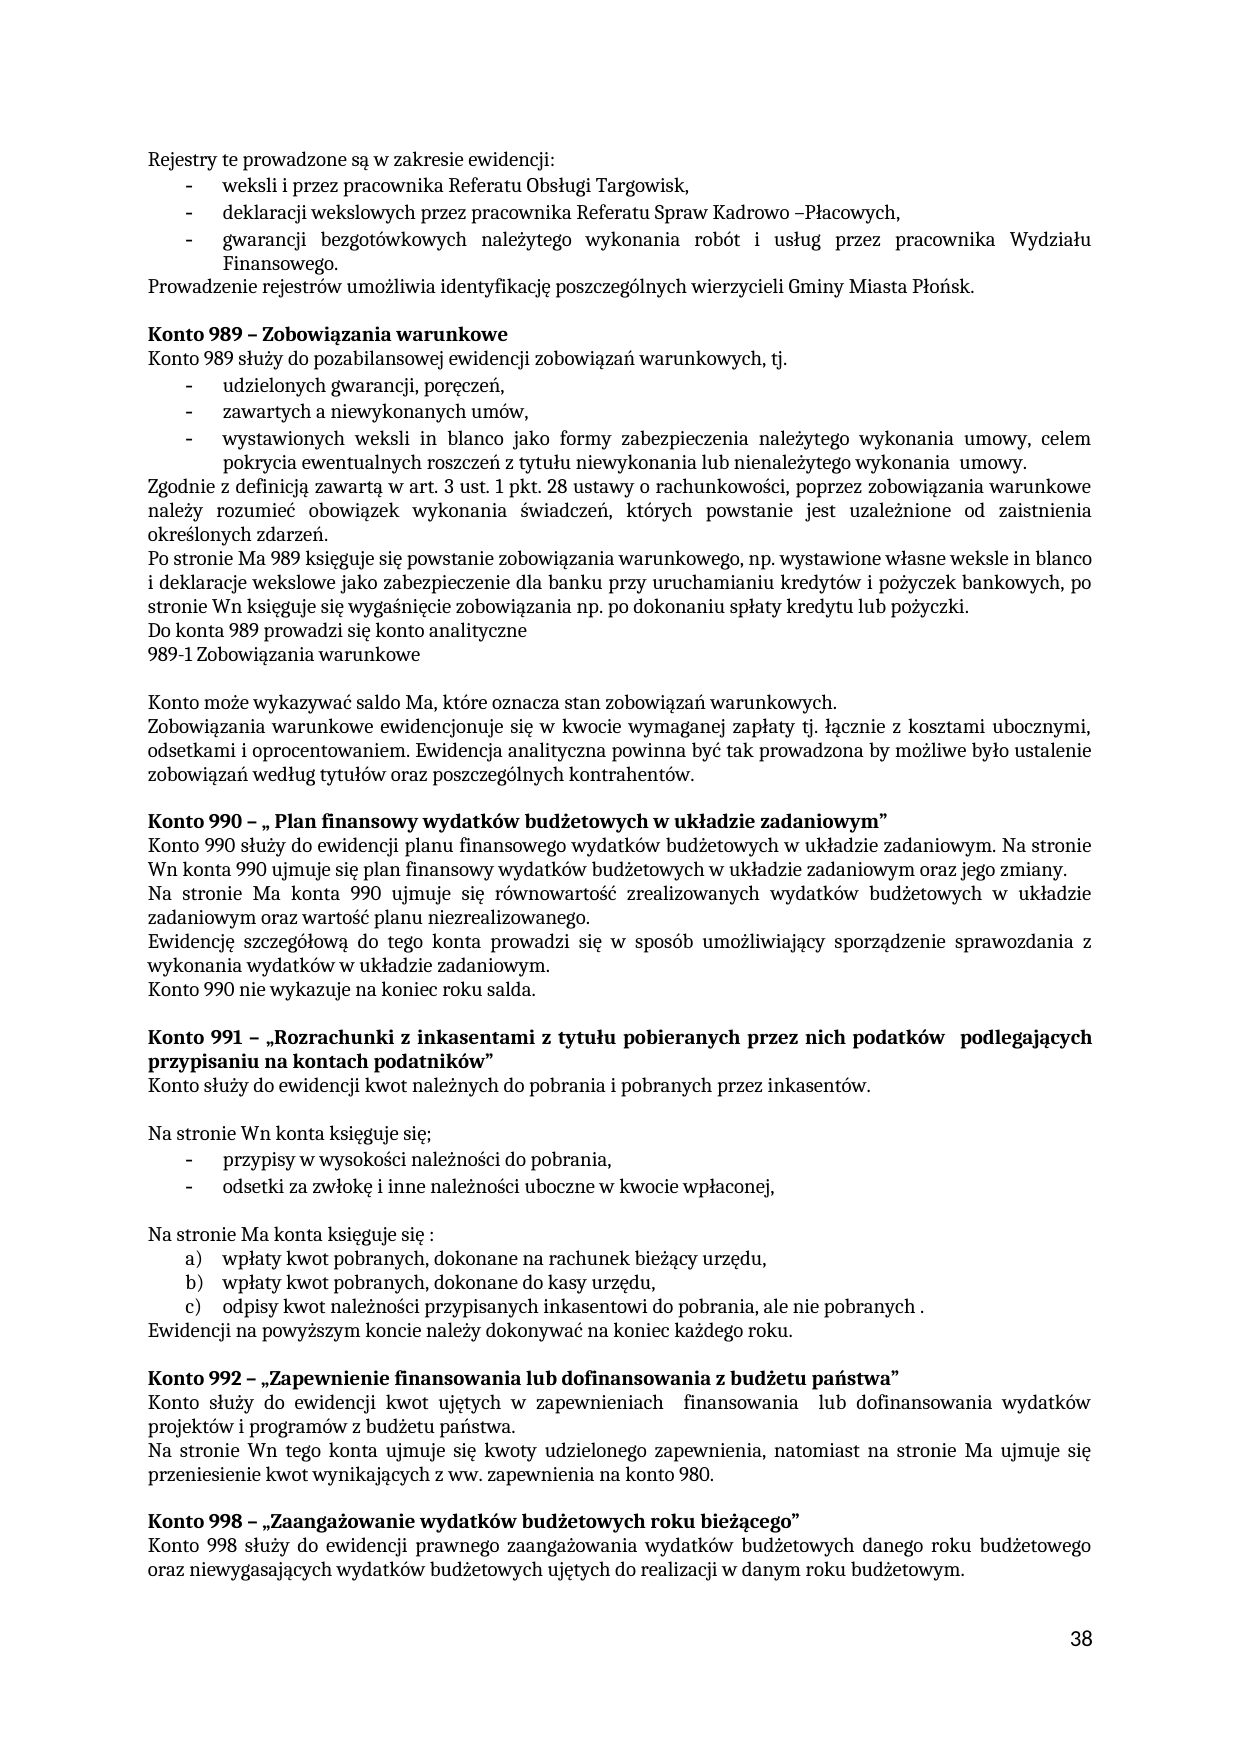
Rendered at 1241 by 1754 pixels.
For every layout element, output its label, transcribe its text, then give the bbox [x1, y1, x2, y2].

list wpłaty kwot pobranych, dokonane na rachunek bieżący urzędu, [185, 1247, 1093, 1271]
text Zobowiązania warunkowe ewidencjonuje się w kwocie wymaganej zapłaty tj. łącznie z kosztami ubocznymi, odsetkami i oprocentowaniem. Ewidencja analityczna powinna być tak prowadzona by możliwe było ustalenie zobowiązań według tytułów oraz poszczególnych kontrahentów. [148, 714, 1093, 786]
text Po stronie Ma 989 księguje się powstanie zobowiązania warunkowego, np. wystawione własne weksle in blanco i deklaracje wekslowe jako zabezpieczenie dla banku przy uruchamianiu kredytów i pożyczek bankowych, po stronie Wn księguje się wygaśnięcie zobowiązania np. po dokonaniu spłaty kredytu lub pożyczki. [148, 547, 1093, 618]
list odsetki za zwłokę i inne należności uboczne w kwocie wpłaconej, [185, 1172, 1093, 1199]
text Konto może wykazywać saldo Ma, które oznacza stan zobowiązań warunkowych. [148, 690, 1093, 714]
text Na stronie Wn tego konta ujmuje się kwoty udzielonego zapewnienia, natomiast na stronie Ma ujmuje się przeniesienie kwot wynikających z ww. zapewnienia na konto 980. [148, 1438, 1093, 1486]
list weksli i przez pracownika Referatu Obsługi Targowisk, [185, 172, 1093, 198]
text Ewidencję szczegółową do tego konta prowadzi się w sposób umożliwiający sporządzenie sprawozdania z wykonania wydatków w układzie zadaniowym. [148, 930, 1093, 978]
text Konto 990 – „ Plan finansowy wydatków budżetowych w układzie zadaniowym” [148, 810, 1093, 834]
list udzielonych gwarancji, poręczeń, [185, 371, 1093, 398]
text Konto 998 – „Zaangażowanie wydatków budżetowych roku bieżącego” [148, 1510, 1093, 1534]
text Konto 990 służy do ewidencji planu finansowego wydatków budżetowych w układzie zadaniowym. Na stronie Wn konta 990 ujmuje się plan finansowy wydatków budżetowych w układzie zadaniowym oraz jego zmiany. [148, 834, 1093, 882]
text Do konta 989 prowadzi się konto analityczne [148, 618, 1093, 642]
text Konto 992 – „Zapewnienie finansowania lub dofinansowania z budżetu państwa” [148, 1366, 1093, 1390]
text Na stronie Ma konta 990 ujmuje się równowartość zrealizowanych wydatków budżetowych w układzie zadaniowym oraz wartość planu niezrealizowanego. [148, 882, 1093, 930]
text Konto 990 nie wykazuje na koniec roku salda. [148, 978, 1093, 1002]
text Ewidencji na powyższym koncie należy dokonywać na koniec każdego roku. [148, 1318, 1093, 1342]
text Konto służy do ewidencji kwot należnych do pobrania i pobranych przez inkasentów. [148, 1074, 1093, 1098]
list przypisy w wysokości należności do pobrania, [185, 1146, 1093, 1172]
text Zgodnie z definicją zawartą w art. 3 ust. 1 pkt. 28 ustawy o rachunkowości, poprzez zobowiązania warunkowe należy rozumieć obowiązek wykonania świadczeń, których powstanie jest uzależnione od zaistnienia określonych zdarzeń. [148, 475, 1093, 547]
list gwarancji bezgotówkowych należytego wykonania robót i usług przez pracownika Wydziału Finansowego. [185, 225, 1093, 275]
text Konto 998 służy do ewidencji prawnego zaangażowania wydatków budżetowych danego roku budżetowego oraz niewygasających wydatków budżetowych ujętych do realizacji w danym roku budżetowym. [148, 1534, 1093, 1582]
text 989-1 Zobowiązania warunkowe [148, 642, 1093, 666]
list wystawionych weksli in blanco jako formy zabezpieczenia należytego wykonania umowy, celem pokrycia ewentualnych roszczeń z tytułu niewykonania lub nienależytego wykonania umowy. [185, 424, 1093, 475]
list wpłaty kwot pobranych, dokonane do kasy urzędu, [185, 1271, 1093, 1294]
text Konto służy do ewidencji kwot ujętych w zapewnieniach finansowania lub dofinansowania wydatków projektów i programów z budżetu państwa. [148, 1390, 1093, 1438]
text Prowadzenie rejestrów umożliwia identyfikację poszczególnych wierzycieli Gminy Miasta Płońsk. [148, 275, 1093, 299]
list deklaracji wekslowych przez pracownika Referatu Spraw Kadrowo –Płacowych, [185, 198, 1093, 225]
text Rejestry te prowadzone są w zakresie ewidencji: [148, 148, 1093, 172]
list odpisy kwot należności przypisanych inkasentowi do pobrania, ale nie pobranych . [185, 1294, 1093, 1318]
text Konto 989 – Zobowiązania warunkowe [148, 323, 1093, 347]
text Na stronie Wn konta księguje się; [148, 1122, 1093, 1146]
text Na stronie Ma konta księguje się : [148, 1223, 1093, 1247]
text Konto 991 – „Rozrachunki z inkasentami z tytułu pobieranych przez nich podatków podlegających przypisaniu na kontach podatników” [148, 1026, 1093, 1074]
text Konto 989 służy do pozabilansowej ewidencji zobowiązań warunkowych, tj. [148, 347, 1093, 371]
list zawartych a niewykonanych umów, [185, 398, 1093, 424]
